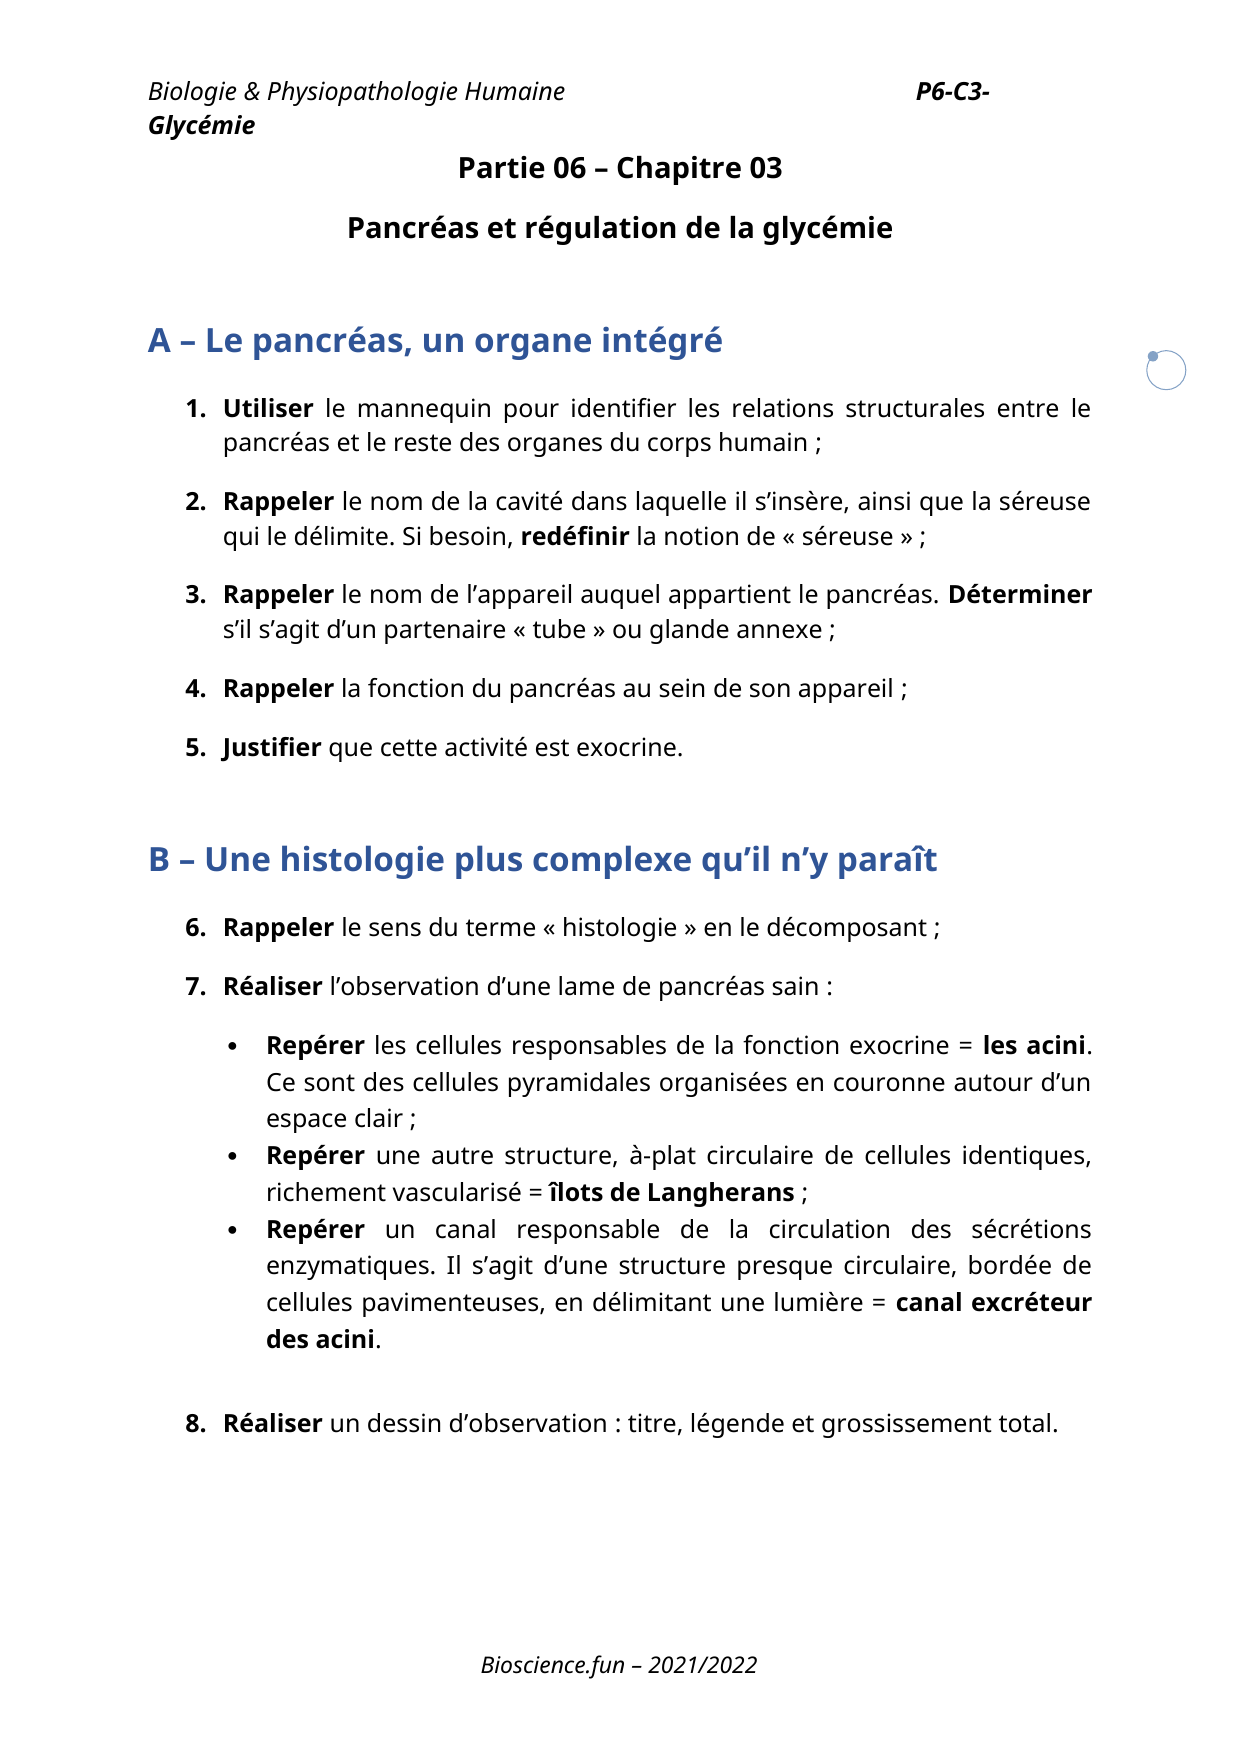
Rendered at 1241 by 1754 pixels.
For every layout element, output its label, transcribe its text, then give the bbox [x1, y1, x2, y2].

text Partie 06 – Chapitre 03 [148, 148, 1093, 187]
subtitle B – Une histologie plus complexe qu’il n’y paraît [148, 835, 1093, 881]
list Rappeler le nom de la cavité dans laquelle il s’insère, ainsi que la séreuse qui le délimite. Si besoin, redéfinir la notion de « séreuse » ; [185, 484, 1093, 552]
text Pancréas et régulation de la glycémie [148, 207, 1093, 247]
list Rappeler la fonction du pancréas au sein de son appareil ; [185, 670, 1093, 704]
list Réaliser un dessin d’observation : titre, légende et grossissement total. [185, 1405, 1093, 1439]
list Utiliser le mannequin pour identifier les relations structurales entre le pancréas et le reste des organes du corps humain ; [185, 391, 1093, 459]
list Rappeler le nom de l’appareil auquel appartient le pancréas. Déterminer s’il s’agit d’un partenaire « tube » ou glande annexe ; [185, 577, 1093, 645]
list Réaliser l’observation d’une lame de pancréas sain : [185, 968, 1093, 1002]
subtitle A – Le pancréas, un organe intégré [148, 317, 1093, 362]
list Repérer une autre structure, à-plat circulaire de cellules identiques, richement vascularisé = îlots de Langherans ; [228, 1138, 1093, 1208]
list Repérer un canal responsable de la circulation des sécrétions enzymatiques. Il s’agit d’une structure presque circulaire, bordée de cellules pavimenteuses, en délimitant une lumière = canal excréteur des acini. [228, 1211, 1093, 1356]
list Repérer les cellules responsables de la fonction exocrine = les acini. Ce sont des cellules pyramidales organisées en couronne autour d’un espace clair ; [228, 1027, 1093, 1135]
list Justifier que cette activité est exocrine. [185, 729, 1093, 763]
list Rappeler le sens du terme « histologie » en le décomposant ; [185, 909, 1093, 943]
